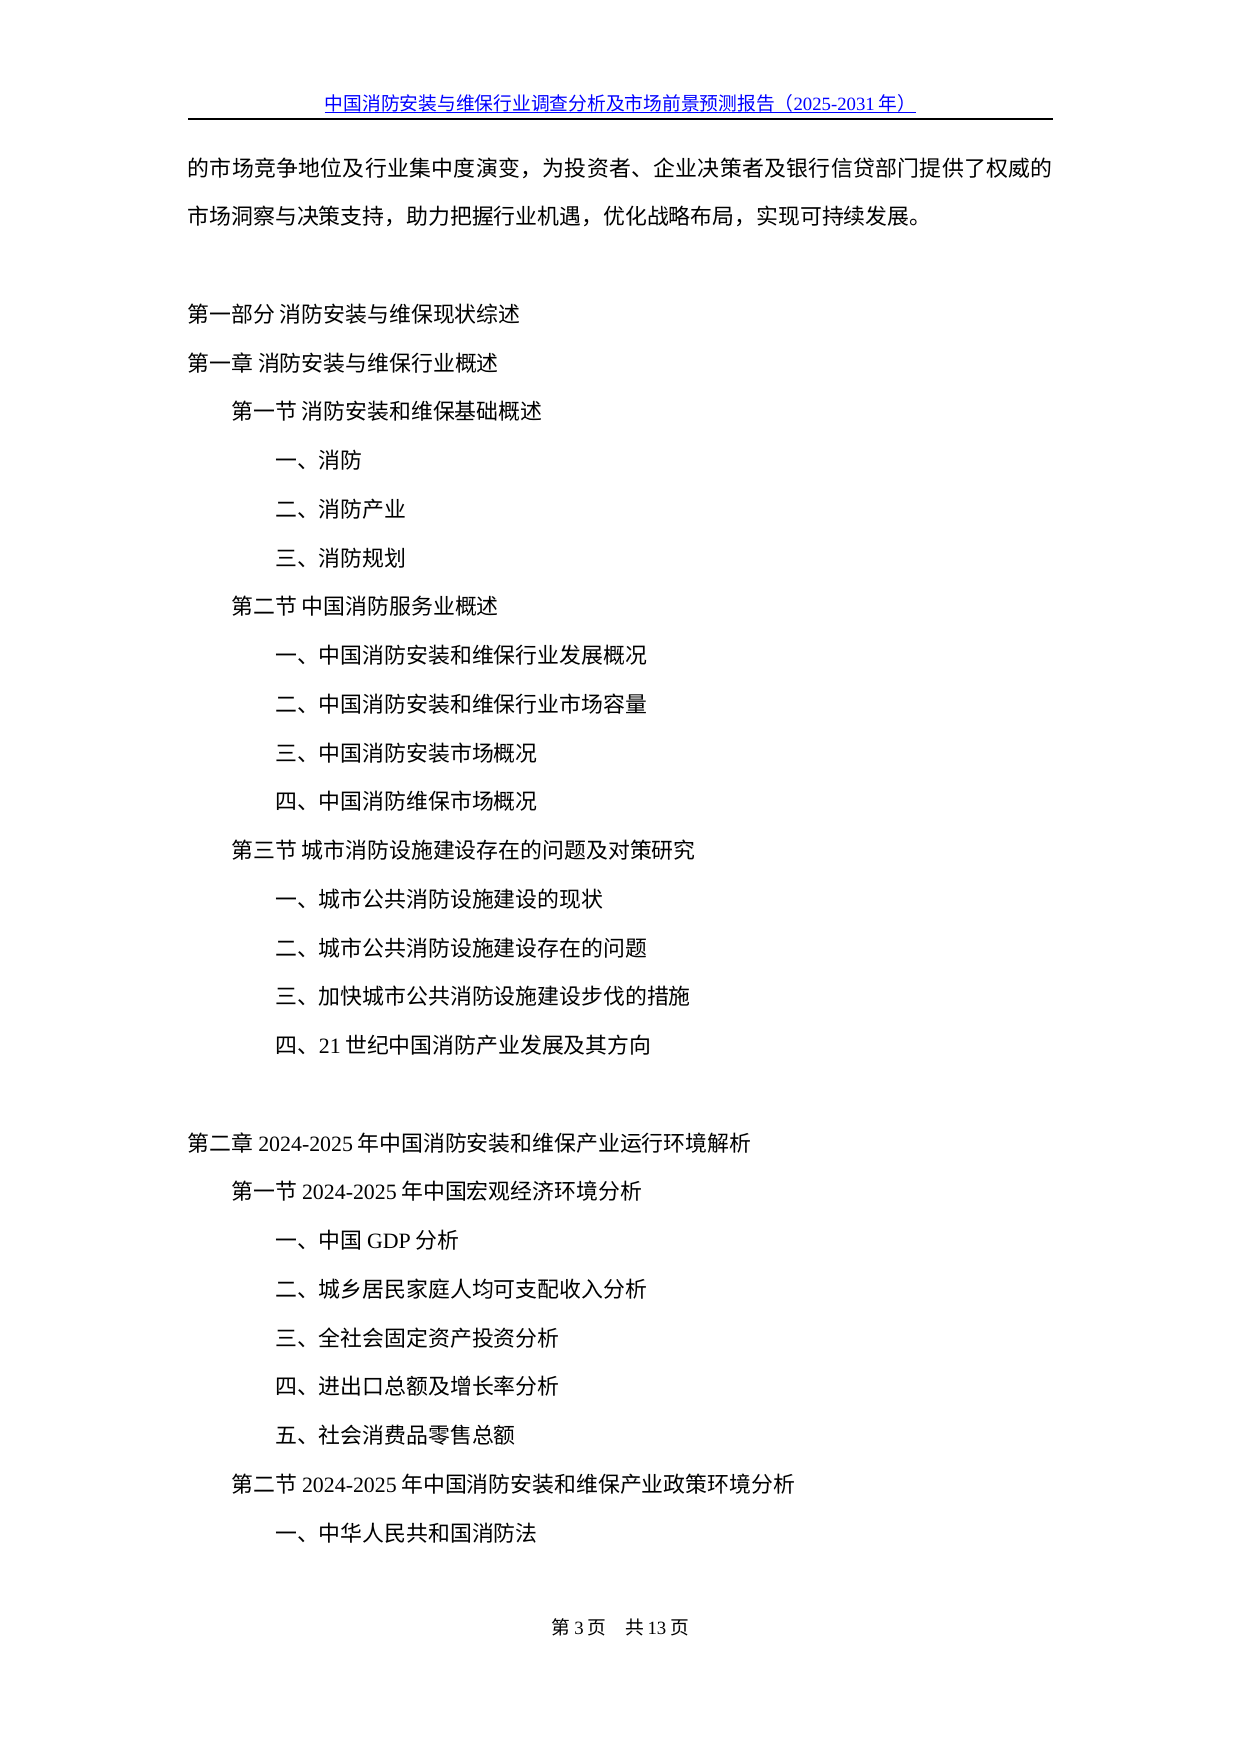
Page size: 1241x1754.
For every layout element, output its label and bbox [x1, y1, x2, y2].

text [187, 150, 1053, 1548]
